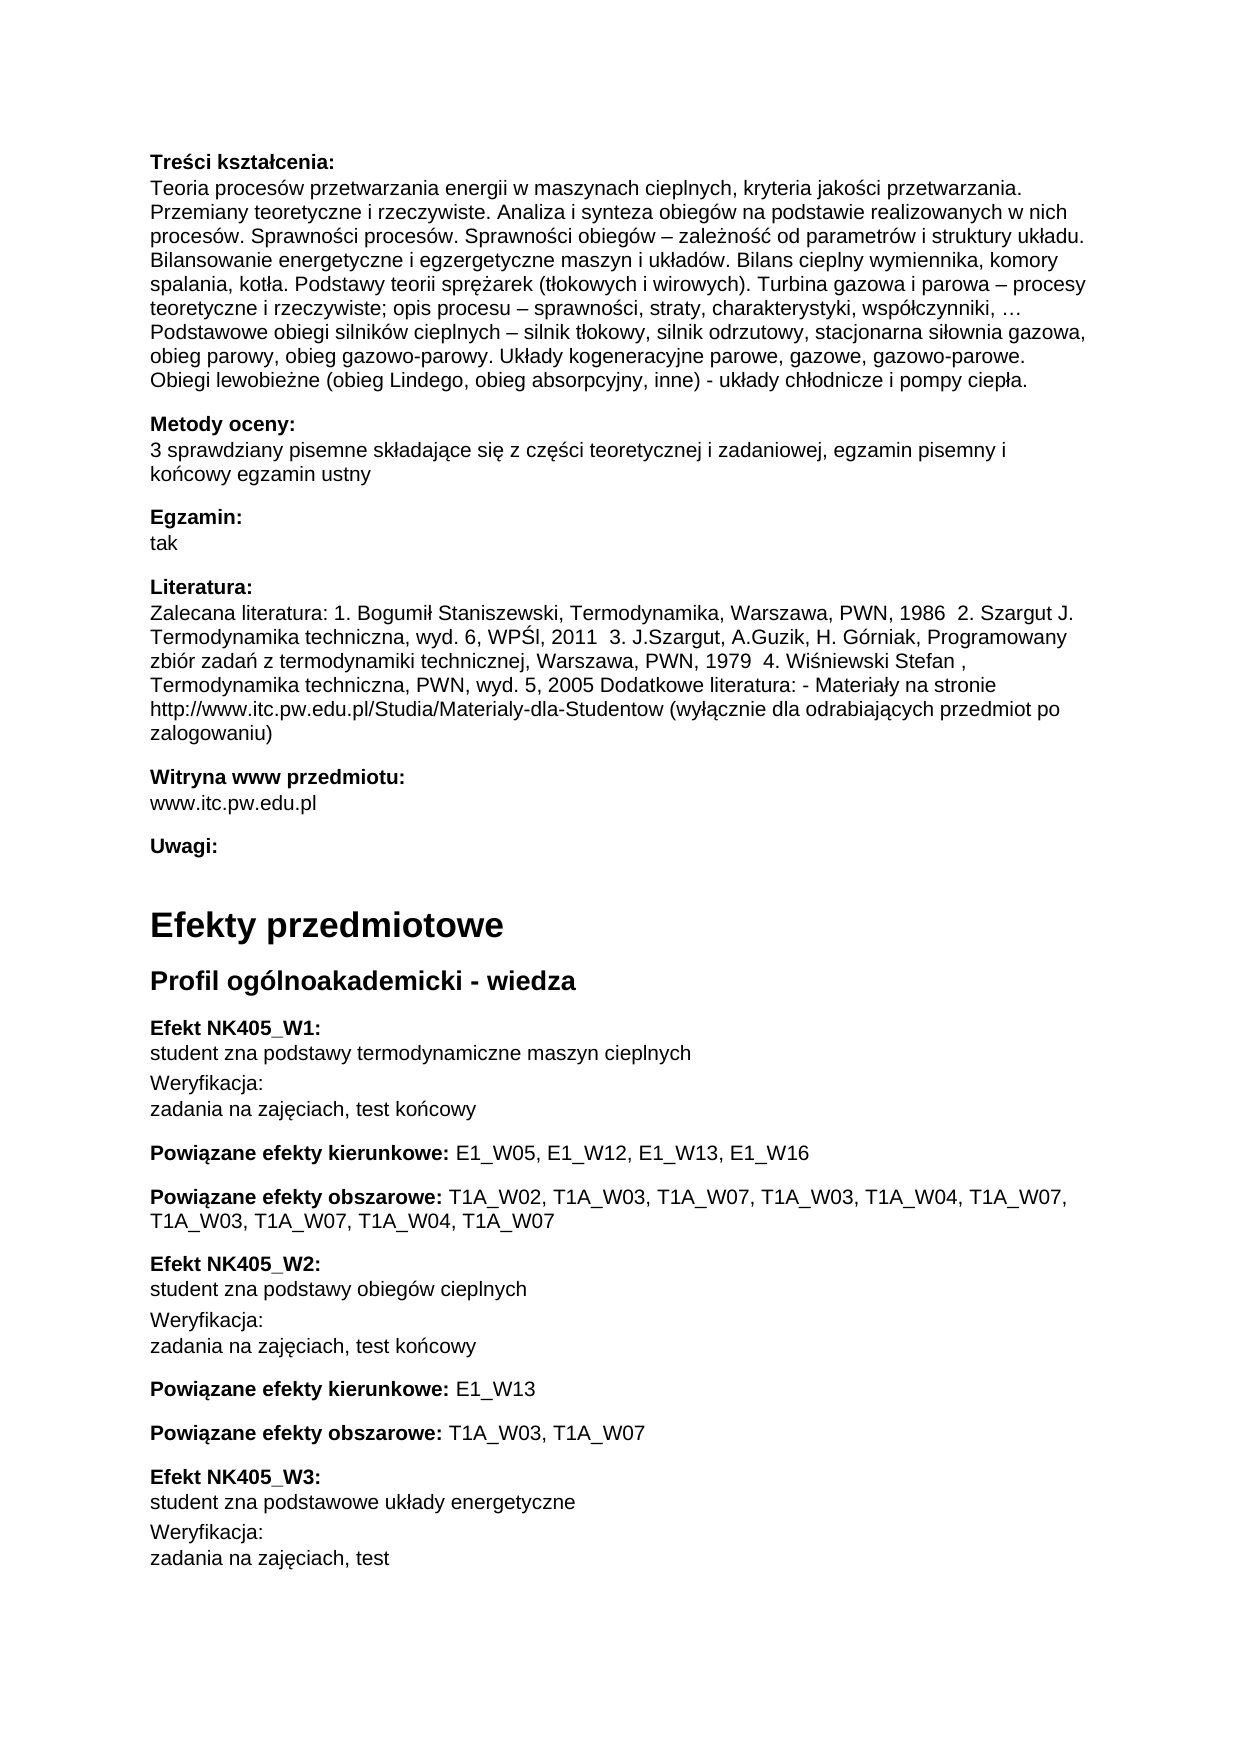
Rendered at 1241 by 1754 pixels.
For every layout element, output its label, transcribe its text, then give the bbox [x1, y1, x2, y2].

text zadania na zajęciach, test końcowy [150, 1333, 1090, 1357]
text zadania na zajęciach, test końcowy [150, 1097, 1090, 1121]
text Treści kształcenia: [150, 150, 1090, 174]
text Literatura: [150, 575, 1090, 599]
text Metody oceny: [150, 411, 1090, 435]
text Efekt NK405_W3: [150, 1465, 1090, 1489]
text Efekt NK405_W1: [150, 1016, 1090, 1040]
text tak [150, 531, 1090, 555]
text Powiązane efekty obszarowe: T1A_W02, T1A_W03, T1A_W07, T1A_W03, T1A_W04, T1A_W07, T1A_W03, T1A_W07, T1A_W04, T1A_W07 [150, 1184, 1090, 1232]
subtitle Profil ogólnoakademicki - wiedza [150, 965, 1090, 996]
text student zna podstawowe układy energetyczne [150, 1490, 1090, 1514]
text Powiązane efekty kierunkowe: E1_W05, E1_W12, E1_W13, E1_W16 [150, 1141, 1090, 1165]
text www.itc.pw.edu.pl [150, 791, 1090, 814]
text Witryna www przedmiotu: [150, 764, 1090, 788]
text zadania na zajęciach, test [150, 1546, 1090, 1570]
text Teoria procesów przetwarzania energii w maszynach cieplnych, kryteria jakości przetwarzania. Przemiany teoretyczne i rzeczywiste. Analiza i synteza obiegów na podstawie realizowanych w nich procesów. Sprawności procesów. Sprawności obiegów – zależność od parametrów i struktury układu. Bilansowanie energetyczne i egzergetyczne maszyn i układów. Bilans cieplny wymiennika, komory spalania, kotła. Podstawy teorii sprężarek (tłokowych i wirowych). Turbina gazowa i parowa – procesy teoretyczne i rzeczywiste; opis procesu – sprawności, straty, charakterystyki, współczynniki, … Podstawowe obiegi silników cieplnych – silnik tłokowy, silnik odrzutowy, stacjonarna siłownia gazowa, obieg parowy, obieg gazowo-parowy. Układy kogeneracyjne parowe, gazowe, gazowo-parowe. Obiegi lewobieżne (obieg Lindego, obieg absorpcyjny, inne) - układy chłodnicze i pompy ciepła. [150, 176, 1090, 392]
text Powiązane efekty kierunkowe: E1_W13 [150, 1377, 1090, 1401]
text Powiązane efekty obszarowe: T1A_W03, T1A_W07 [150, 1421, 1090, 1445]
text student zna podstawy termodynamiczne maszyn cieplnych [150, 1041, 1090, 1065]
text Weryfikacja: [150, 1071, 1090, 1095]
text Zalecana literatura: 1. Bogumił Staniszewski, Termodynamika, Warszawa, PWN, 1986 2. Szargut J. Termodynamika techniczna, wyd. 6, WPŚl, 2011 3. J.Szargut, A.Guzik, H. Górniak, Programowany zbiór zadań z termodynamiki technicznej, Warszawa, PWN, 1979 4. Wiśniewski Stefan , Termodynamika techniczna, PWN, wyd. 5, 2005 Dodatkowe literatura: - Materiały na stronie http://www.itc.pw.edu.pl/Studia/Materialy-dla-Studentow (wyłącznie dla odrabiających przedmiot po zalogowaniu) [150, 601, 1090, 745]
subtitle Efekty przedmiotowe [150, 904, 1090, 945]
text Efekt NK405_W2: [150, 1252, 1090, 1276]
text Weryfikacja: [150, 1520, 1090, 1544]
text Egzamin: [150, 505, 1090, 529]
text 3 sprawdziany pisemne składające się z części teoretycznej i zadaniowej, egzamin pisemny i końcowy egzamin ustny [150, 437, 1090, 485]
text Weryfikacja: [150, 1307, 1090, 1331]
text student zna podstawy obiegów cieplnych [150, 1277, 1090, 1301]
text Uwagi: [150, 834, 1090, 858]
